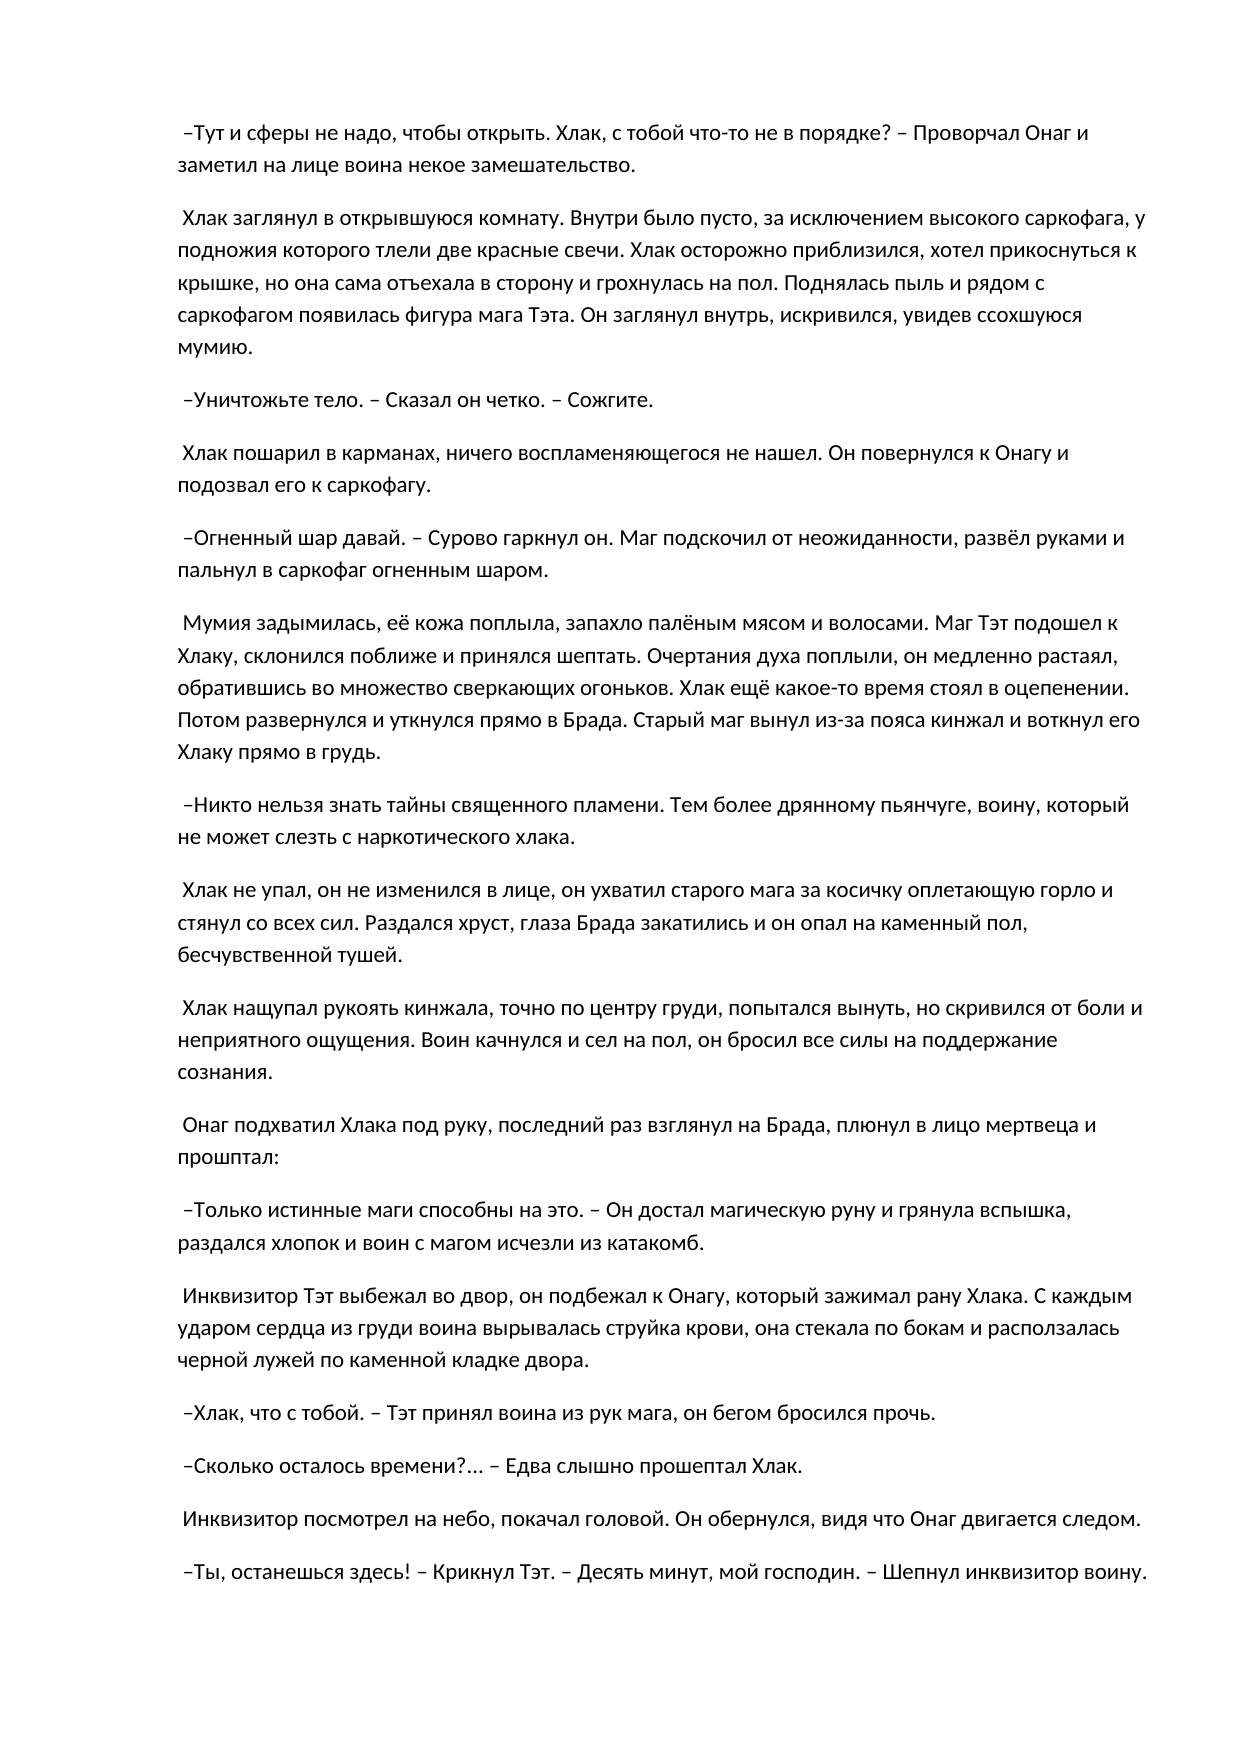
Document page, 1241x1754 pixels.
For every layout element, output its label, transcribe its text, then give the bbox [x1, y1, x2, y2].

text –Сколько осталось времени?... – Едва слышно прошептал Хлак. [177, 1451, 1152, 1479]
text Инквизитор посмотрел на небо, покачал головой. Он обернулся, видя что Онаг двигается следом. [177, 1504, 1152, 1532]
text –Тут и сферы не надо, чтобы открыть. Хлак, с тобой что-то не в порядке? – Проворчал Онаг и заметил на лице воина некое замешательство. [177, 118, 1152, 178]
text –Огненный шар давай. – Сурово гаркнул он. Маг подскочил от неожиданности, развёл руками и пальнул в саркофаг огненным шаром. [177, 523, 1152, 583]
text –Только истинные маги способны на это. – Он достал магическую руну и грянула вспышка, раздался хлопок и воин с магом исчезли из катакомб. [177, 1196, 1152, 1256]
text –Уничтожьте тело. – Сказал он четко. – Сожгите. [177, 385, 1152, 413]
text Хлак заглянул в открывшуюся комнату. Внутри было пусто, за исключением высокого саркофага, у подножия которого тлели две красные свечи. Хлак осторожно приблизился, хотел прикоснуться к крышке, но она сама отъехала в сторону и грохнулась на пол. Поднялась пыль и рядом с саркофагом появилась фигура мага Тэта. Он заглянул внутрь, искривился, увидев ссохшуюся мумию. [177, 203, 1152, 360]
text –Никто нельзя знать тайны священного пламени. Тем более дрянному пьянчуге, воину, который не может слезть с наркотического хлака. [177, 790, 1152, 851]
text Инквизитор Тэт выбежал во двор, он подбежал к Онагу, который зажимал рану Хлака. С каждым ударом сердца из груди воина вырывалась струйка крови, она стекала по бокам и расползалась черной лужей по каменной кладке двора. [177, 1281, 1152, 1373]
text –Хлак, что с тобой. – Тэт принял воина из рук мага, он бегом бросился прочь. [177, 1398, 1152, 1426]
text Онаг подхватил Хлака под руку, последний раз взглянул на Брада, плюнул в лицо мертвеца и прошптал: [177, 1110, 1152, 1171]
text Хлак нащупал рукоять кинжала, точно по центру груди, попытался вынуть, но скривился от боли и неприятного ощущения. Воин качнулся и сел на пол, он бросил все силы на поддержание сознания. [177, 993, 1152, 1085]
text Хлак не упал, он не изменился в лице, он ухватил старого мага за косичку оплетающую горло и стянул со всех сил. Раздался хруст, глаза Брада закатились и он опал на каменный пол, бесчувственной тушей. [177, 876, 1152, 968]
text Мумия задымилась, её кожа поплыла, запахло палёным мясом и волосами. Маг Тэт подошел к Хлаку, склонился поближе и принялся шептать. Очертания духа поплыли, он медленно растаял, обратившись во множество сверкающих огоньков. Хлак ещё какое-то время стоял в оцепенении. Потом развернулся и уткнулся прямо в Брада. Старый маг вынул из-за пояса кинжал и воткнул его Хлаку прямо в грудь. [177, 608, 1152, 765]
text –Ты, останешься здесь! – Крикнул Тэт. – Десять минут, мой господин. – Шепнул инквизитор воину. [177, 1557, 1152, 1585]
text Хлак пошарил в карманах, ничего воспламеняющегося не нашел. Он повернулся к Онагу и подозвал его к саркофагу. [177, 438, 1152, 498]
